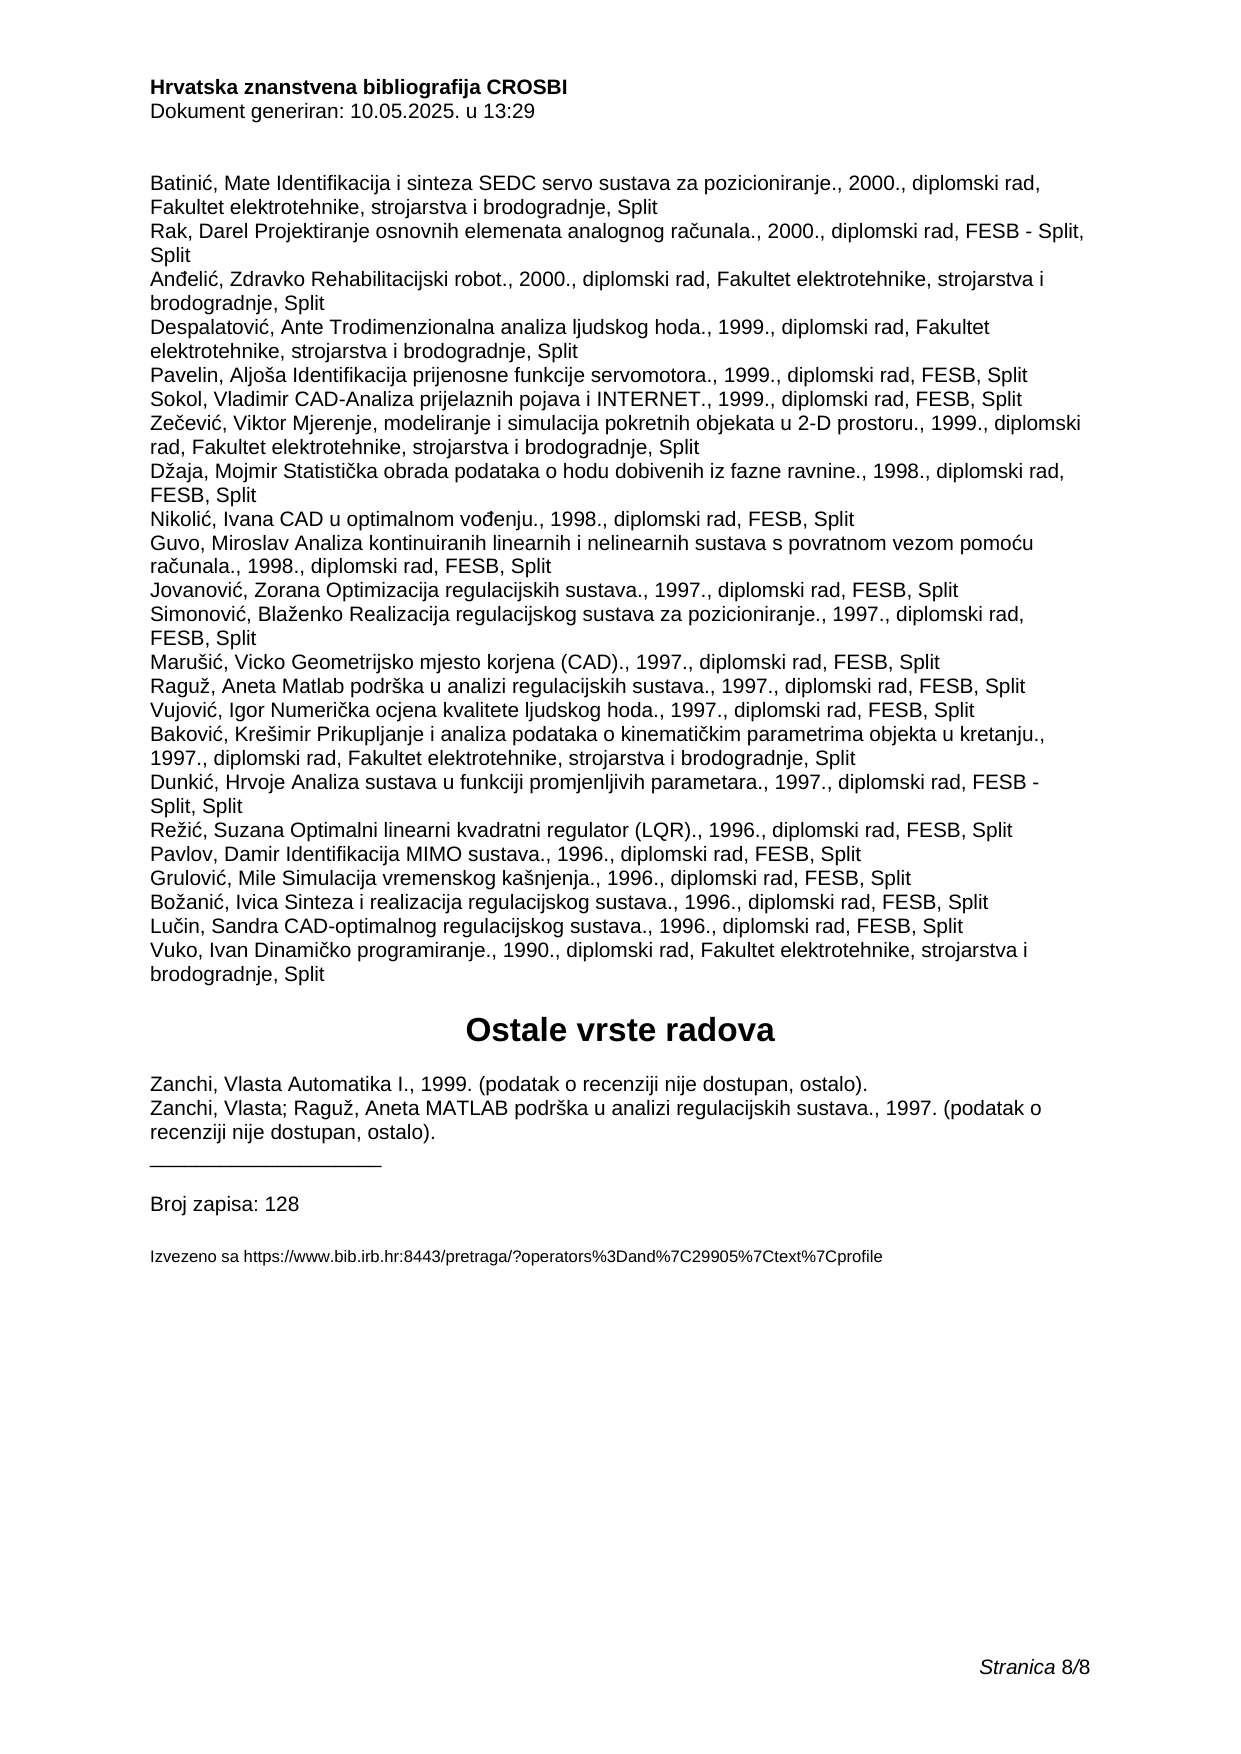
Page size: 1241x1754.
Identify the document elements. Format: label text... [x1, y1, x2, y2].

text Simonović, Blaženko [150, 602, 1090, 650]
text Džaja, Mojmir [150, 458, 1090, 506]
subtitle Ostale vrste radova [150, 1009, 1090, 1048]
text Marušić, Vicko [150, 650, 1090, 674]
text ____________________ [150, 1144, 1090, 1168]
text Baković, Krešimir [150, 722, 1090, 770]
text Broj zapisa: 128 [150, 1192, 1090, 1216]
text Zanchi, Vlasta [150, 1072, 1090, 1096]
text Pavelin, Aljoša [150, 363, 1090, 387]
text Raguž, Aneta [150, 674, 1090, 698]
text Vuko, Ivan [150, 938, 1090, 986]
text Lučin, Sandra [150, 914, 1090, 938]
text Zanchi, Vlasta; Raguž, Aneta [150, 1096, 1090, 1144]
text Despalatović, Ante [150, 315, 1090, 363]
text Sokol, Vladimir [150, 387, 1090, 411]
text Božanić, Ivica [150, 890, 1090, 914]
text Dunkić, Hrvoje [150, 770, 1090, 818]
text Režić, Suzana [150, 818, 1090, 842]
text Zečević, Viktor [150, 411, 1090, 458]
text Anđelić, Zdravko [150, 267, 1090, 315]
text Guvo, Miroslav [150, 530, 1090, 578]
text Grulović, Mile [150, 866, 1090, 890]
text Nikolić, Ivana [150, 506, 1090, 530]
text Pavlov, Damir [150, 842, 1090, 866]
text Izvezeno sa https://www.bib.irb.hr:8443/pretraga/?operators%3Dand%7C29905%7Ctext%7Cprofile [150, 1247, 1090, 1266]
text Vujović, Igor [150, 698, 1090, 722]
text Jovanović, Zorana [150, 578, 1090, 602]
text Rak, Darel [150, 219, 1090, 267]
text Batinić, Mate [150, 171, 1090, 219]
